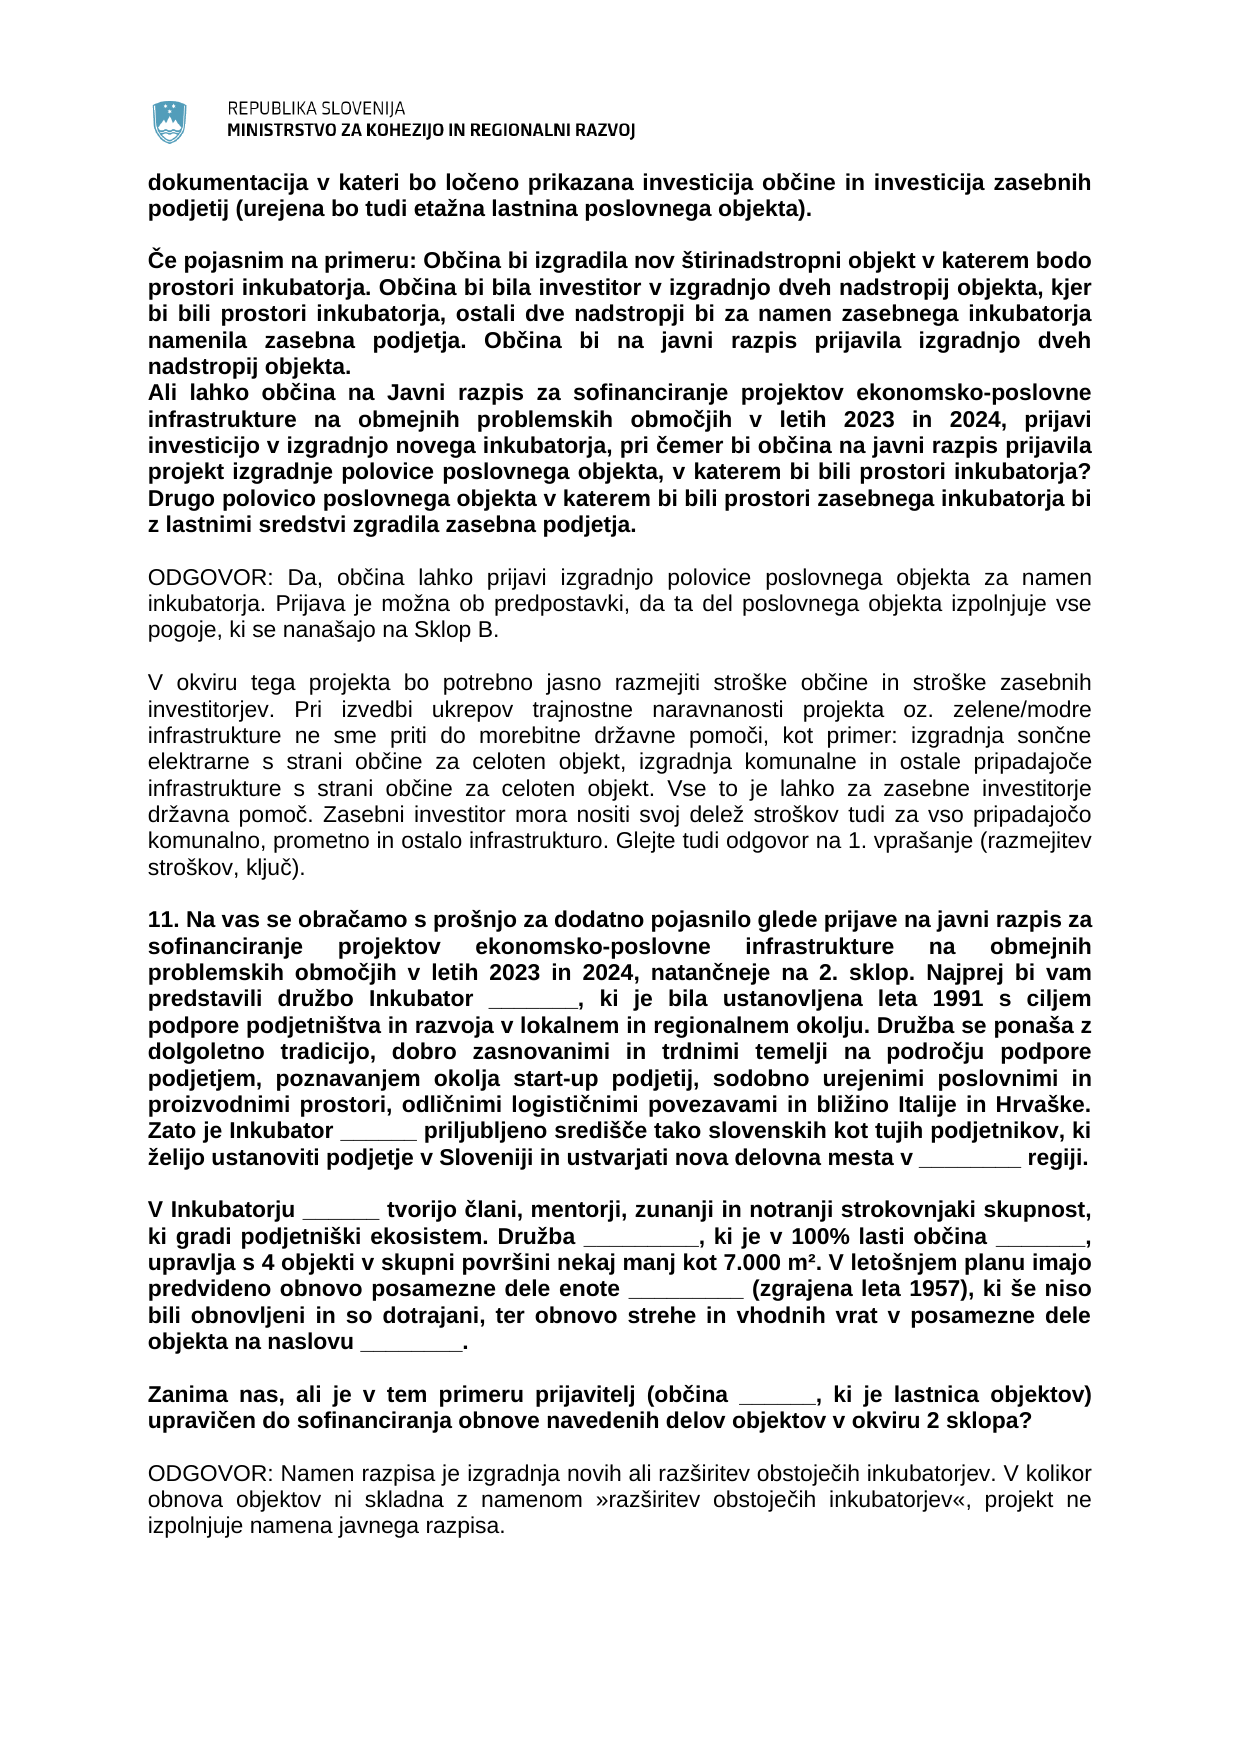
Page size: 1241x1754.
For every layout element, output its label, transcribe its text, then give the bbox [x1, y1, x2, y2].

picture [147, 73, 645, 150]
text V okviru tega projekta bo potrebno jasno razmejiti stroške občine in stroške zasebnih investitorjev. Pri izvedbi ukrepov trajnostne naravnanosti projekta oz. zelene/modre infrastrukture ne sme priti do morebitne državne pomoči, kot primer: izgradnja sončne elektrarne s strani občine za celoten objekt, izgradnja komunalne in ostale pripadajoče infrastrukture s strani občine za celoten objekt. Vse to je lahko za zasebne investitorje državna pomoč. Zasebni investitor mora nositi svoj delež stroškov tudi za vso pripadajočo komunalno, prometno in ostalo infrastrukturo. Glejte tudi odgovor na 1. vprašanje (razmejitev stroškov, ključ). [148, 669, 1093, 880]
text Če pojasnim na primeru: Občina bi izgradila nov štirinadstropni objekt v katerem bodo prostori inkubatorja. Občina bi bila investitor v izgradnjo dveh nadstropij objekta, kjer bi bili prostori inkubatorja, ostali dve nadstropji bi za namen zasebnega inkubatorja namenila zasebna podjetja. Občina bi na javni razpis prijavila izgradnjo dveh nadstropij objekta. [148, 247, 1093, 379]
text Ali lahko občina na Javni razpis za sofinanciranje projektov ekonomsko-poslovne infrastrukture na obmejnih problemskih območjih v letih 2023 in 2024, prijavi investicijo v izgradnjo novega inkubatorja, pri čemer bi občina na javni razpis prijavila projekt izgradnje polovice poslovnega objekta, v katerem bi bili prostori inkubatorja? Drugo polovico poslovnega objekta v katerem bi bili prostori zasebnega inkubatorja bi z lastnimi sredstvi zgradila zasebna podjetja. [148, 379, 1093, 537]
text ODGOVOR: Namen razpisa je izgradnja novih ali razširitev obstoječih inkubatorjev. V kolikor obnova objektov ni skladna z namenom »razširitev obstoječih inkubatorjev«, projekt ne izpolnjuje namena javnega razpisa. [148, 1460, 1093, 1539]
text ODGOVOR: Da, občina lahko prijavi izgradnjo polovice poslovnega objekta za namen inkubatorja. Prijava je možna ob predpostavki, da ta del poslovnega objekta izpolnjuje vse pogoje, ki se nanašajo na Sklop B. [148, 564, 1093, 643]
text Zanima nas, ali je v tem primeru prijavitelj (občina ______, ki je lastnica objektov) upravičen do sofinanciranja obnove navedenih delov objektov v okviru 2 sklopa? [148, 1381, 1093, 1433]
text 11. Na vas se obračamo s prošnjo za dodatno pojasnilo glede prijave na javni razpis za sofinanciranje projektov ekonomsko-poslovne infrastrukture na obmejnih problemskih območjih v letih 2023 in 2024, natančneje na 2. sklop. Najprej bi vam predstavili družbo Inkubator _______, ki je bila ustanovljena leta 1991 s ciljem podpore podjetništva in razvoja v lokalnem in regionalnem okolju. Družba se ponaša z dolgoletno tradicijo, dobro zasnovanimi in trdnimi temelji na področju podpore podjetjem, poznavanjem okolja start-up podjetij, sodobno urejenimi poslovnimi in proizvodnimi prostori, odličnimi logističnimi povezavami in bližino Italije in Hrvaške. Zato je Inkubator ______ priljubljeno središče tako slovenskih kot tujih podjetnikov, ki želijo ustanoviti podjetje v Sloveniji in ustvarjati nova delovna mesta v ________ regiji. [148, 906, 1093, 1170]
text V Inkubatorju ______ tvorijo člani, mentorji, zunanji in notranji strokovnjaki skupnost, ki gradi podjetniški ekosistem. Družba _________, ki je v 100% lasti občina _______, upravlja s 4 objekti v skupni površini nekaj manj kot 7.000 m². V letošnjem planu imajo predvideno obnovo posamezne dele enote _________ (zgrajena leta 1957), ki še niso bili obnovljeni in so dotrajani, ter obnovo strehe in vhodnih vrat v posamezne dele objekta na naslovu ________. [148, 1196, 1093, 1354]
